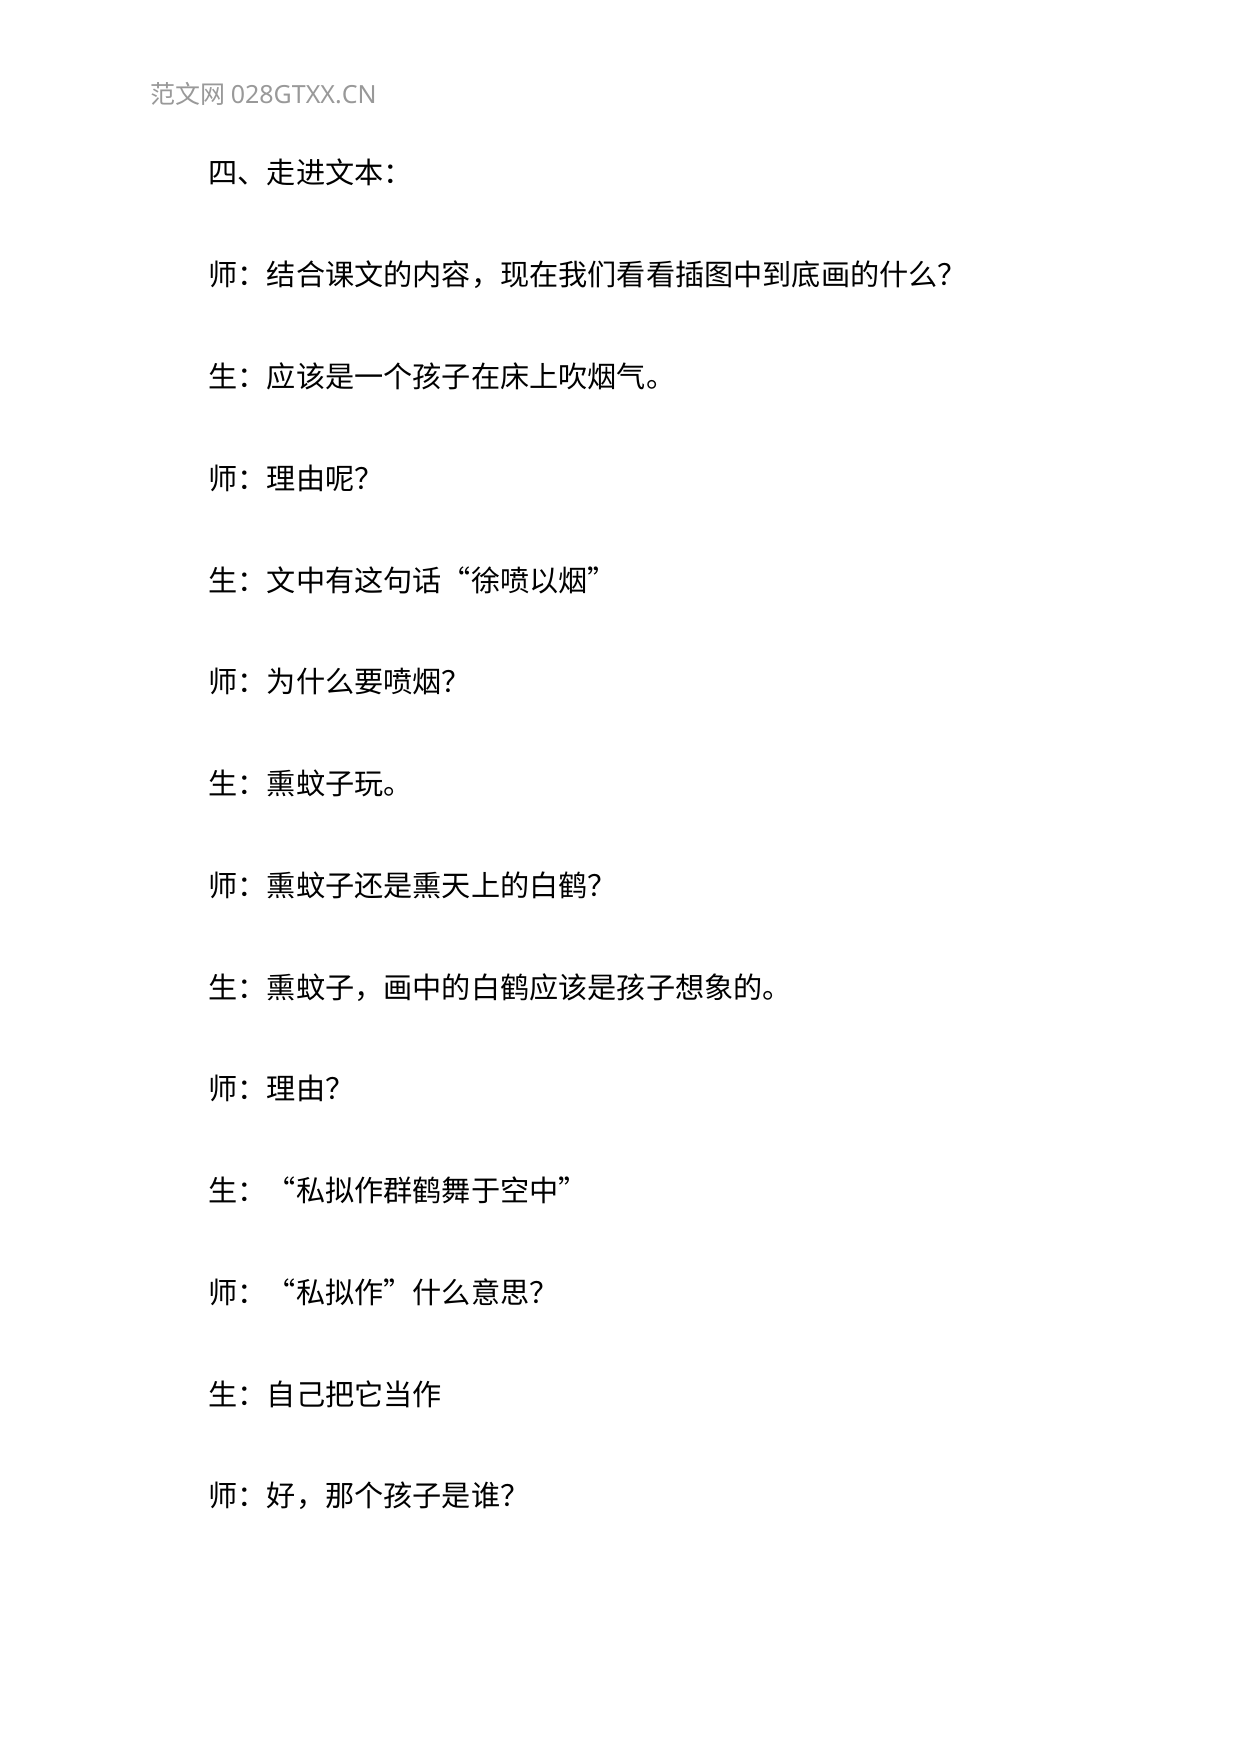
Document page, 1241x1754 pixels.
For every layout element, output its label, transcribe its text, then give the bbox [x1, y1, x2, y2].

text 师：熏蚊子还是熏天上的白鹤？ [150, 862, 1090, 905]
text 生：熏蚊子，画中的白鹤应该是孩子想象的。 [150, 964, 1090, 1006]
text 师：理由？ [150, 1066, 1090, 1108]
text 四、走进文本： [150, 150, 1090, 192]
text 师：理由呢？ [150, 455, 1090, 498]
text 师：结合课文的内容，现在我们看看插图中到底画的什么？ [150, 252, 1090, 294]
text 生：应该是一个孩子在床上吹烟气。 [150, 353, 1090, 396]
text 师：为什么要喷烟？ [150, 659, 1090, 701]
text 生：熏蚊子玩。 [150, 761, 1090, 803]
text 生：自己把它当作 [150, 1371, 1090, 1413]
text 师：“私拟作”什么意思？ [150, 1269, 1090, 1312]
text 师：好，那个孩子是谁？ [150, 1473, 1090, 1515]
text 生：“私拟作群鹤舞于空中” [150, 1168, 1090, 1210]
text 生：文中有这句话“徐喷以烟” [150, 557, 1090, 599]
